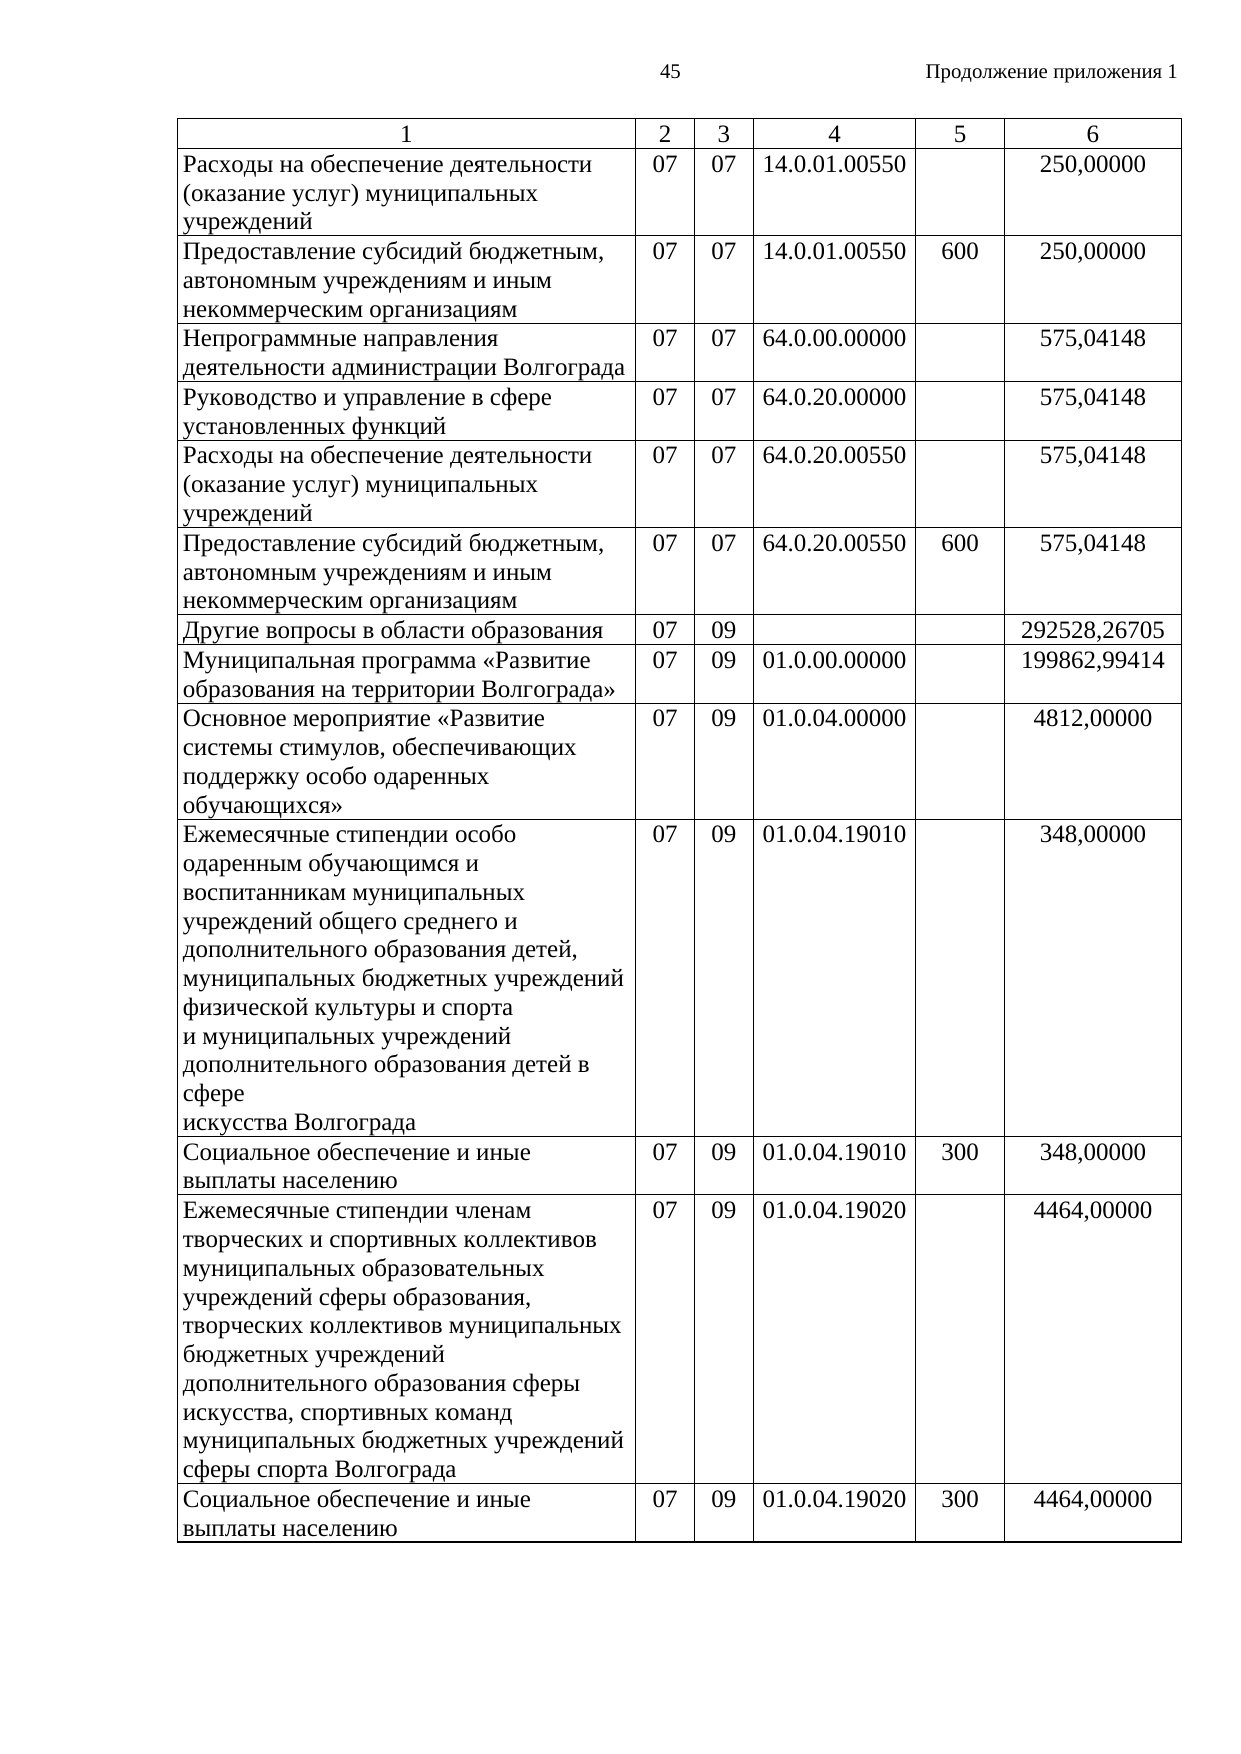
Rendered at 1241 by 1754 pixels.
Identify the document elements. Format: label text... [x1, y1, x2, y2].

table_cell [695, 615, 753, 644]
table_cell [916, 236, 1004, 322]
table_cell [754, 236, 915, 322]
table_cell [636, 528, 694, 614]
table_header 3 [695, 119, 753, 148]
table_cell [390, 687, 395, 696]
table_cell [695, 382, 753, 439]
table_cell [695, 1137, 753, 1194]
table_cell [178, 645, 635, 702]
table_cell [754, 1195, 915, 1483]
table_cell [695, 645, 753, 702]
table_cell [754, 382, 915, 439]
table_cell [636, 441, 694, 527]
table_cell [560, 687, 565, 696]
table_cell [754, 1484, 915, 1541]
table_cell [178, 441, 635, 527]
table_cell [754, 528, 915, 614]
table_header 2 [636, 119, 694, 148]
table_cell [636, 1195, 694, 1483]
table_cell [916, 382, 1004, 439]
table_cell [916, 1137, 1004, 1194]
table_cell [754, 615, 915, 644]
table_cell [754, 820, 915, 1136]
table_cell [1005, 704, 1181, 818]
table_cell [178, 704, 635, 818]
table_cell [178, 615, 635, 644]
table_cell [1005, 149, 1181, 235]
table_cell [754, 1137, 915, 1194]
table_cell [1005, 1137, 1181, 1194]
table_header 1 [178, 119, 635, 148]
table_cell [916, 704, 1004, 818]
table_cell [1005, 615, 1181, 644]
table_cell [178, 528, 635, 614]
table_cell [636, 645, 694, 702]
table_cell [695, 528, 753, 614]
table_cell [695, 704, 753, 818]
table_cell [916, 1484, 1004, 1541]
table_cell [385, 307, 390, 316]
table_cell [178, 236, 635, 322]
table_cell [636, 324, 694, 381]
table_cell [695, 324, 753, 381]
table_header 4 [754, 119, 915, 148]
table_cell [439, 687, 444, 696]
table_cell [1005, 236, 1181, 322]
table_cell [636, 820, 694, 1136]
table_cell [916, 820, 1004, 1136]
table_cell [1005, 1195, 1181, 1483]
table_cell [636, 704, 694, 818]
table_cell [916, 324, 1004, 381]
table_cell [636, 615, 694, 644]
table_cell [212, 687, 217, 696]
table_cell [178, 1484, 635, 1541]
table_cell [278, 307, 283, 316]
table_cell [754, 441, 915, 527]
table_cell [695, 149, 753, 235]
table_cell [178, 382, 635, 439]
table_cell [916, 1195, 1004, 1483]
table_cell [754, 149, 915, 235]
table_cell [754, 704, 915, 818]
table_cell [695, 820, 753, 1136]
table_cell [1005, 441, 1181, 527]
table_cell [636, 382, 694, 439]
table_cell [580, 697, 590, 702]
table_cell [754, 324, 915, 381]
table_header 5 [916, 119, 1004, 148]
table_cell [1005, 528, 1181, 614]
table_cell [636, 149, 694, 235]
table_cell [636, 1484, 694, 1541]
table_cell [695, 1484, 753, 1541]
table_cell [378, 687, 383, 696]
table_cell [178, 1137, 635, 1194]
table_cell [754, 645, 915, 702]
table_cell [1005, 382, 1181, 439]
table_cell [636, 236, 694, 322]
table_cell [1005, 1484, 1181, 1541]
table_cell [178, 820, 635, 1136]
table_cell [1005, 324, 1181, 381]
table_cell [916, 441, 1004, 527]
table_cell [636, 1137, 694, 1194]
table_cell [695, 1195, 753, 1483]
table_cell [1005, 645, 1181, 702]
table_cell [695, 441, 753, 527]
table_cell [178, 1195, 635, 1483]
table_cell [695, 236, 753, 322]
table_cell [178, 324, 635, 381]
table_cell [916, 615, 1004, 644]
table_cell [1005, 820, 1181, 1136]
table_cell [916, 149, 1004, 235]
table_header 6 [1005, 119, 1181, 148]
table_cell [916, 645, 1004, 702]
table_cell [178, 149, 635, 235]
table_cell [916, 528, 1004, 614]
